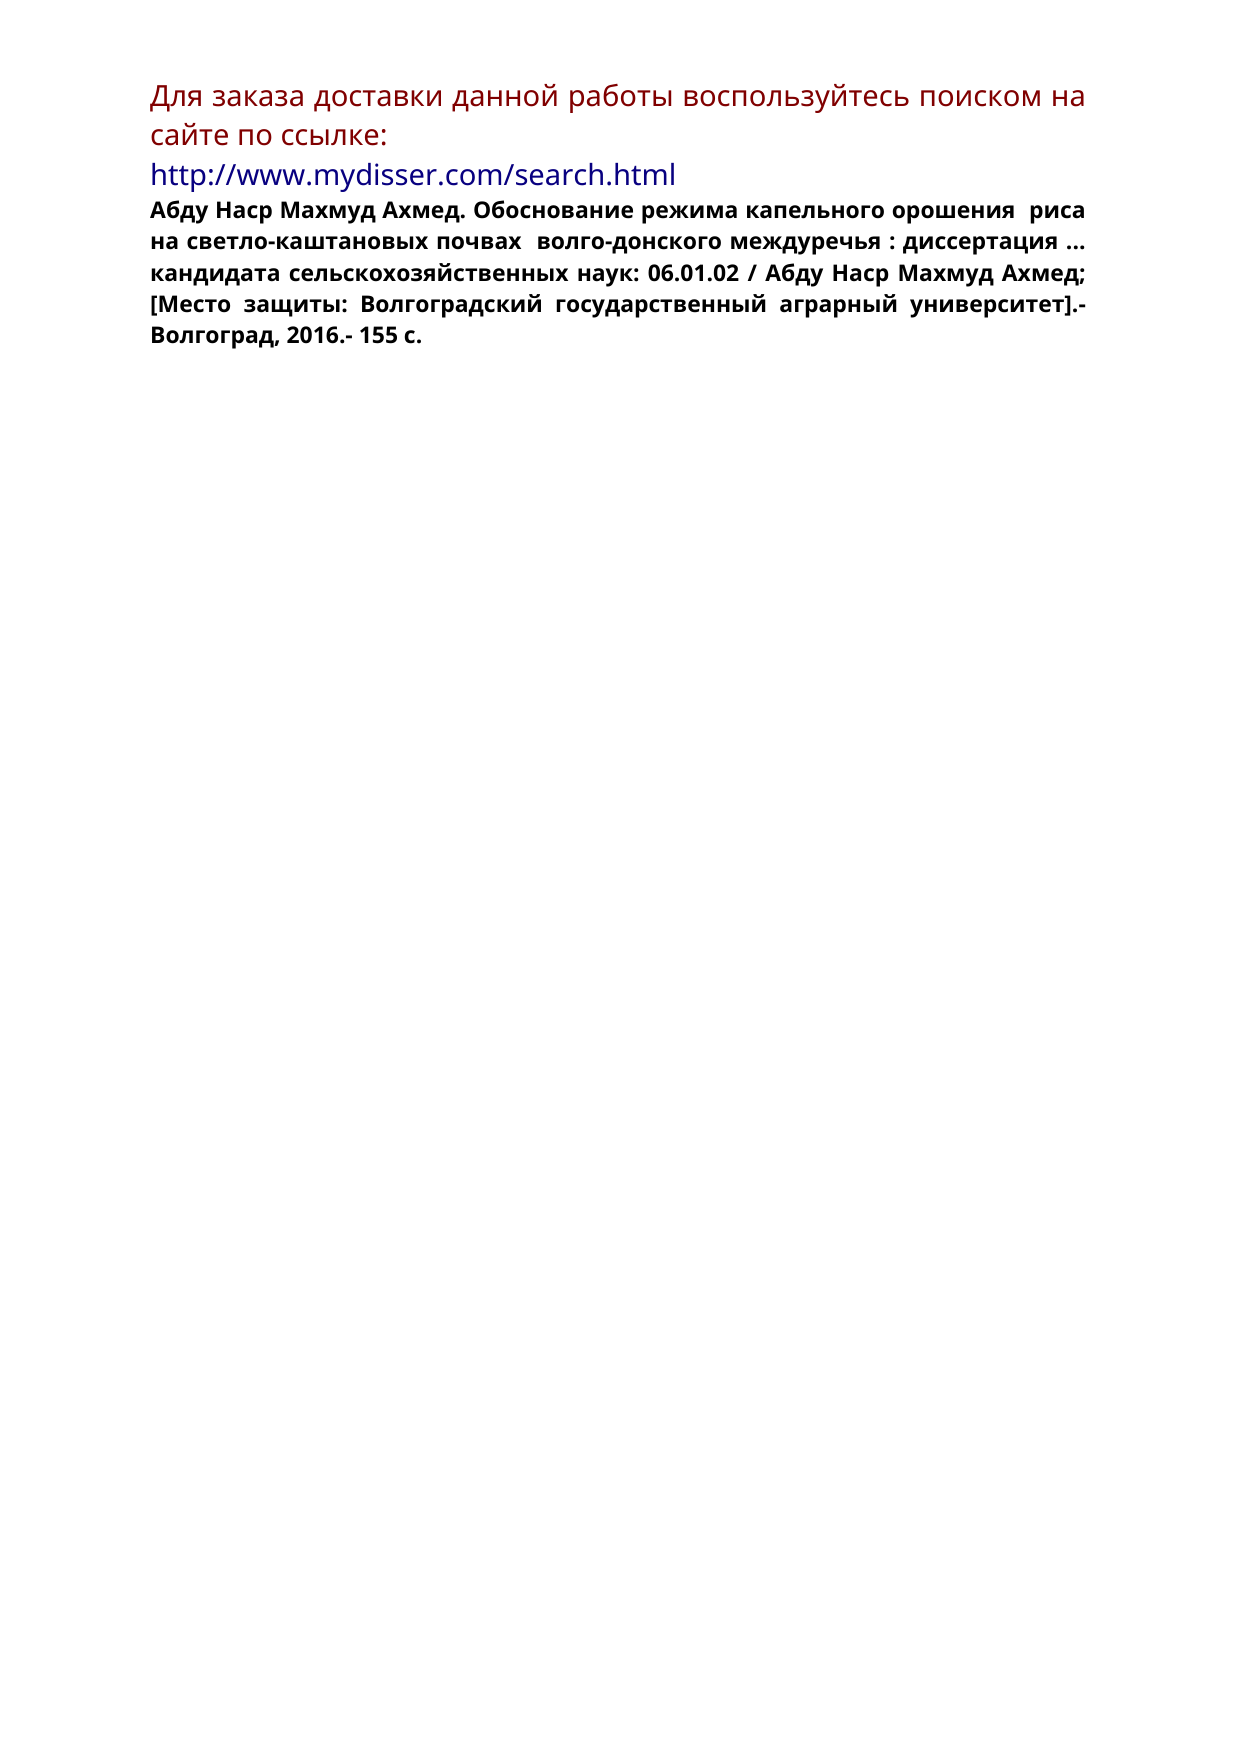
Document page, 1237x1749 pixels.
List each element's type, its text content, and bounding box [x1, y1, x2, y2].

text Абду Наср Махмуд Ахмед. Обоснование режима капельного орошения риса на светло-каштановых почвах волго-донского междуречья : диссертация ... кандидата сельскохозяйственных наук: 06.01.02 / Абду Наср Махмуд Ахмед;[Место защиты: Волгоградский государственный аграрный университет].- Волгоград, 2016.- 155 с. [150, 194, 1086, 350]
